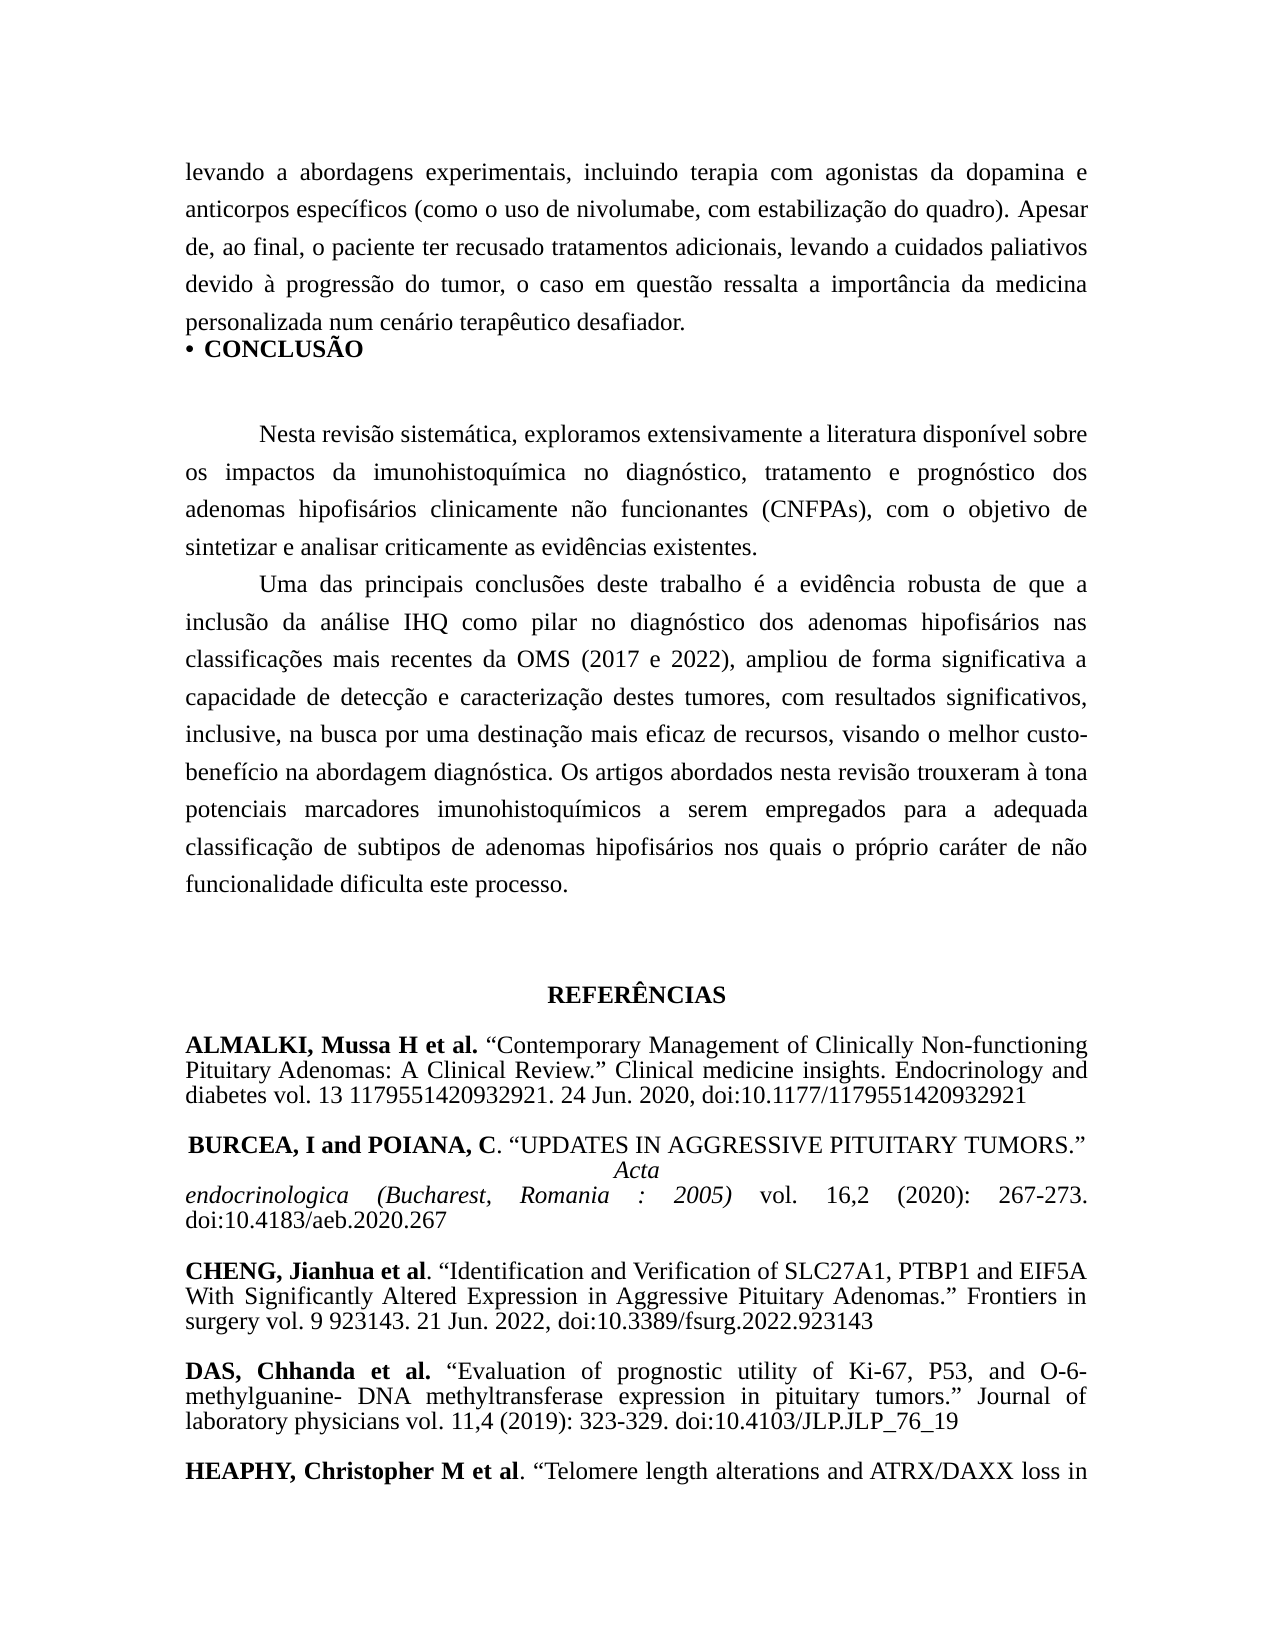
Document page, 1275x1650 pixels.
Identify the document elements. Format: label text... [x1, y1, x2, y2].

text Nesta revisão sistemática, exploramos extensivamente a literatura disponível sobre os impactos da imunohistoquímica no diagnóstico, tratamento e prognóstico dos adenomas hipofisários clinicamente não funcionantes (CNFPAs), com o objetivo de sintetizar e analisar criticamente as evidências existentes. [185, 412, 1088, 562]
text endocrinologica (Bucharest, Romania : 2005) vol. 16,2 (2020): 267-273. doi:10.4183/aeb.2020.267 [185, 1183, 1088, 1233]
text Uma das principais conclusões deste trabalho é a evidência robusta de que a inclusão da análise IHQ como pilar no diagnóstico dos adenomas hipofisários nas classificações mais recentes da OMS (2017 e 2022), ampliou de forma significativa a capacidade de detecção e caracterização destes tumores, com resultados significativos, inclusive, na busca por uma destinação mais eficaz de recursos, visando o melhor custo-benefício na abordagem diagnóstica. Os artigos abordados nesta revisão trouxeram à tona potenciais marcadores imunohistoquímicos a serem empregados para a adequada classificação de subtipos de adenomas hipofisários nos quais o próprio caráter de não funcionalidade dificulta este processo. [185, 563, 1088, 900]
text BURCEA, I and POIANA, C. “UPDATES IN AGGRESSIVE PITUITARY TUMORS.” Acta [185, 1133, 1089, 1183]
text DAS, Chhanda et al. “Evaluation of prognostic utility of Ki-67, P53, and O-6-methylguanine- DNA methyltransferase expression in pituitary tumors.” Journal of laboratory physicians vol. 11,4 (2019): 323-329. doi:10.4103/JLP.JLP_76_19 [185, 1359, 1088, 1434]
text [185, 1459, 1088, 1484]
text REFERÊNCIAS [468, 983, 804, 1008]
list CONCLUSÃO [185, 337, 1125, 362]
text CHENG, Jianhua et al. “Identification and Verification of SLC27A1, PTBP1 and EIF5A With Significantly Altered Expression in Aggressive Pituitary Adenomas.” Frontiers in surgery vol. 9 923143. 21 Jun. 2022, doi:10.3389/fsurg.2022.923143 [185, 1259, 1088, 1334]
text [185, 150, 1088, 337]
text ALMALKI, Mussa H et al. “Contemporary Management of Clinically Non-functioning Pituitary Adenomas: A Clinical Review.” Clinical medicine insights. Endocrinology and diabetes vol. 13 1179551420932921. 24 Jun. 2020, doi:10.1177/1179551420932921 [185, 1033, 1088, 1108]
